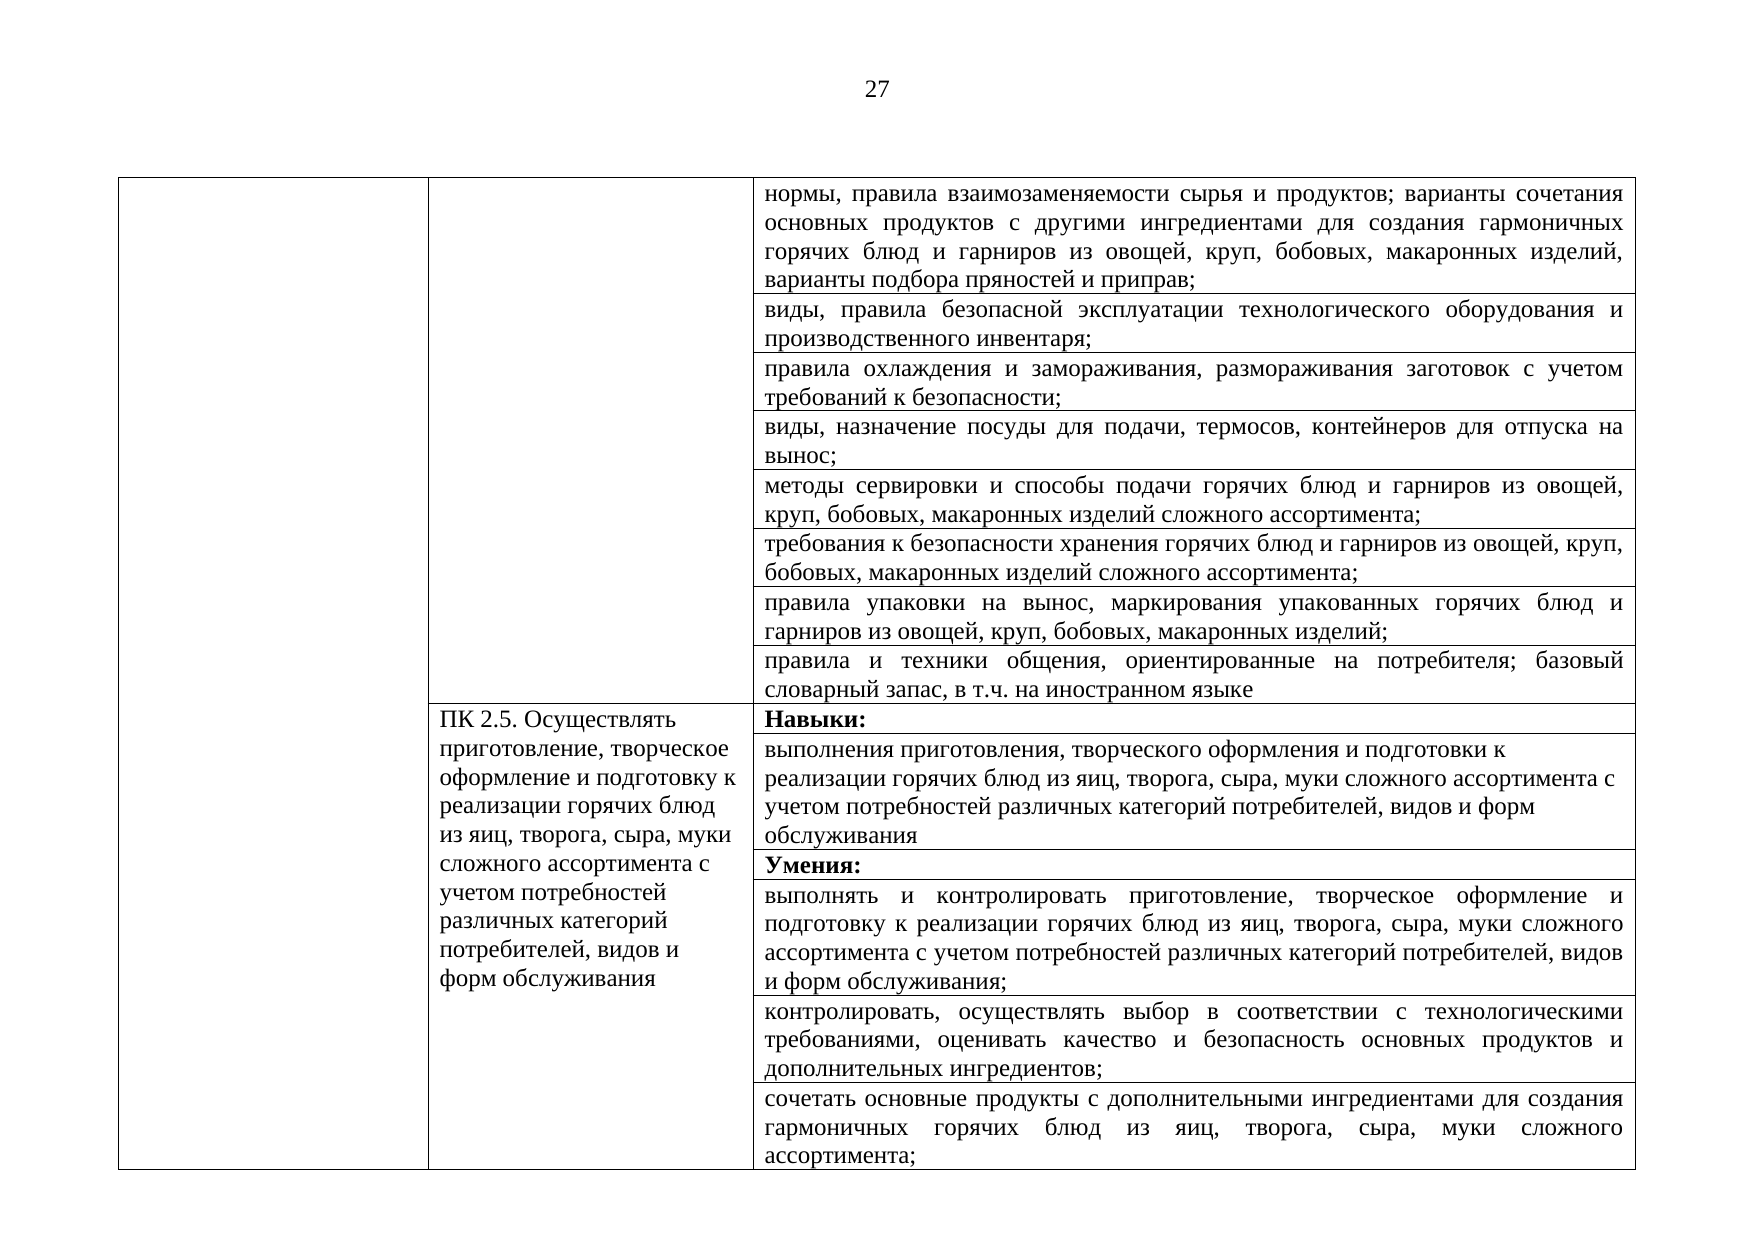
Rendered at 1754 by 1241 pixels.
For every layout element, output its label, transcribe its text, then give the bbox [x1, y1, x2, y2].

table_cell требования к безопасности хранения горячих блюд и гарниров из овощей, круп, бобовых, макаронных изделий сложного ассортимента; [754, 529, 1635, 586]
table_cell нормы, правила взаимозаменяемости сырья и продуктов; варианты сочетания основных продуктов с другими ингредиентами для создания гармоничных горячих блюд и гарниров из овощей, круп, бобовых, макаронных изделий, варианты подбора пряностей и приправ; [754, 178, 1635, 293]
table_cell выполнения приготовления, творческого оформления и подготовки к реализации горячих блюд из яиц, творога, сыра, муки сложного ассортимента с учетом потребностей различных категорий потребителей, видов и форм обслуживания [754, 734, 1635, 849]
table_cell виды, назначение посуды для подачи, термосов, контейнеров для отпуска на вынос; [754, 411, 1635, 469]
table_cell контролировать, осуществлять выбор в соответствии с технологическими требованиями, оценивать качество и безопасность основных продуктов и дополнительных ингредиентов; [754, 996, 1635, 1082]
table_cell выполнять и контролировать приготовление, творческое оформление и подготовку к реализации горячих блюд из яиц, творога, сыра, муки сложного ассортимента с учетом потребностей различных категорий потребителей, видов и форм обслуживания; [754, 880, 1635, 995]
table_cell методы сервировки и способы подачи горячих блюд и гарниров из овощей, круп, бобовых, макаронных изделий сложного ассортимента; [754, 470, 1635, 527]
table_cell ПК 2.5. Осуществлять приготовление, творческое оформление и подготовку к реализации горячих блюд из яиц, творога, сыра, муки сложного ассортимента с учетом потребностей различных категорий потребителей, видов и форм обслуживания [429, 704, 753, 1169]
table_cell Умения: [754, 850, 1635, 879]
table_cell Навыки: [754, 704, 1635, 733]
table_cell виды, правила безопасной эксплуатации технологического оборудования и производственного инвентаря; [754, 294, 1635, 352]
table_cell сочетать основные продукты с дополнительными ингредиентами для создания гармоничных горячих блюд из яиц, творога, сыра, муки сложного ассортимента; [754, 1083, 1635, 1169]
table_cell правила охлаждения и замораживания, размораживания заготовок с учетом требований к безопасности; [754, 353, 1635, 410]
table_cell правила и техники общения, ориентированные на потребителя; базовый словарный запас, в т.ч. на иностранном языке [754, 646, 1635, 703]
table_cell правила упаковки на вынос, маркирования упакованных горячих блюд и гарниров из овощей, круп, бобовых, макаронных изделий; [754, 587, 1635, 644]
